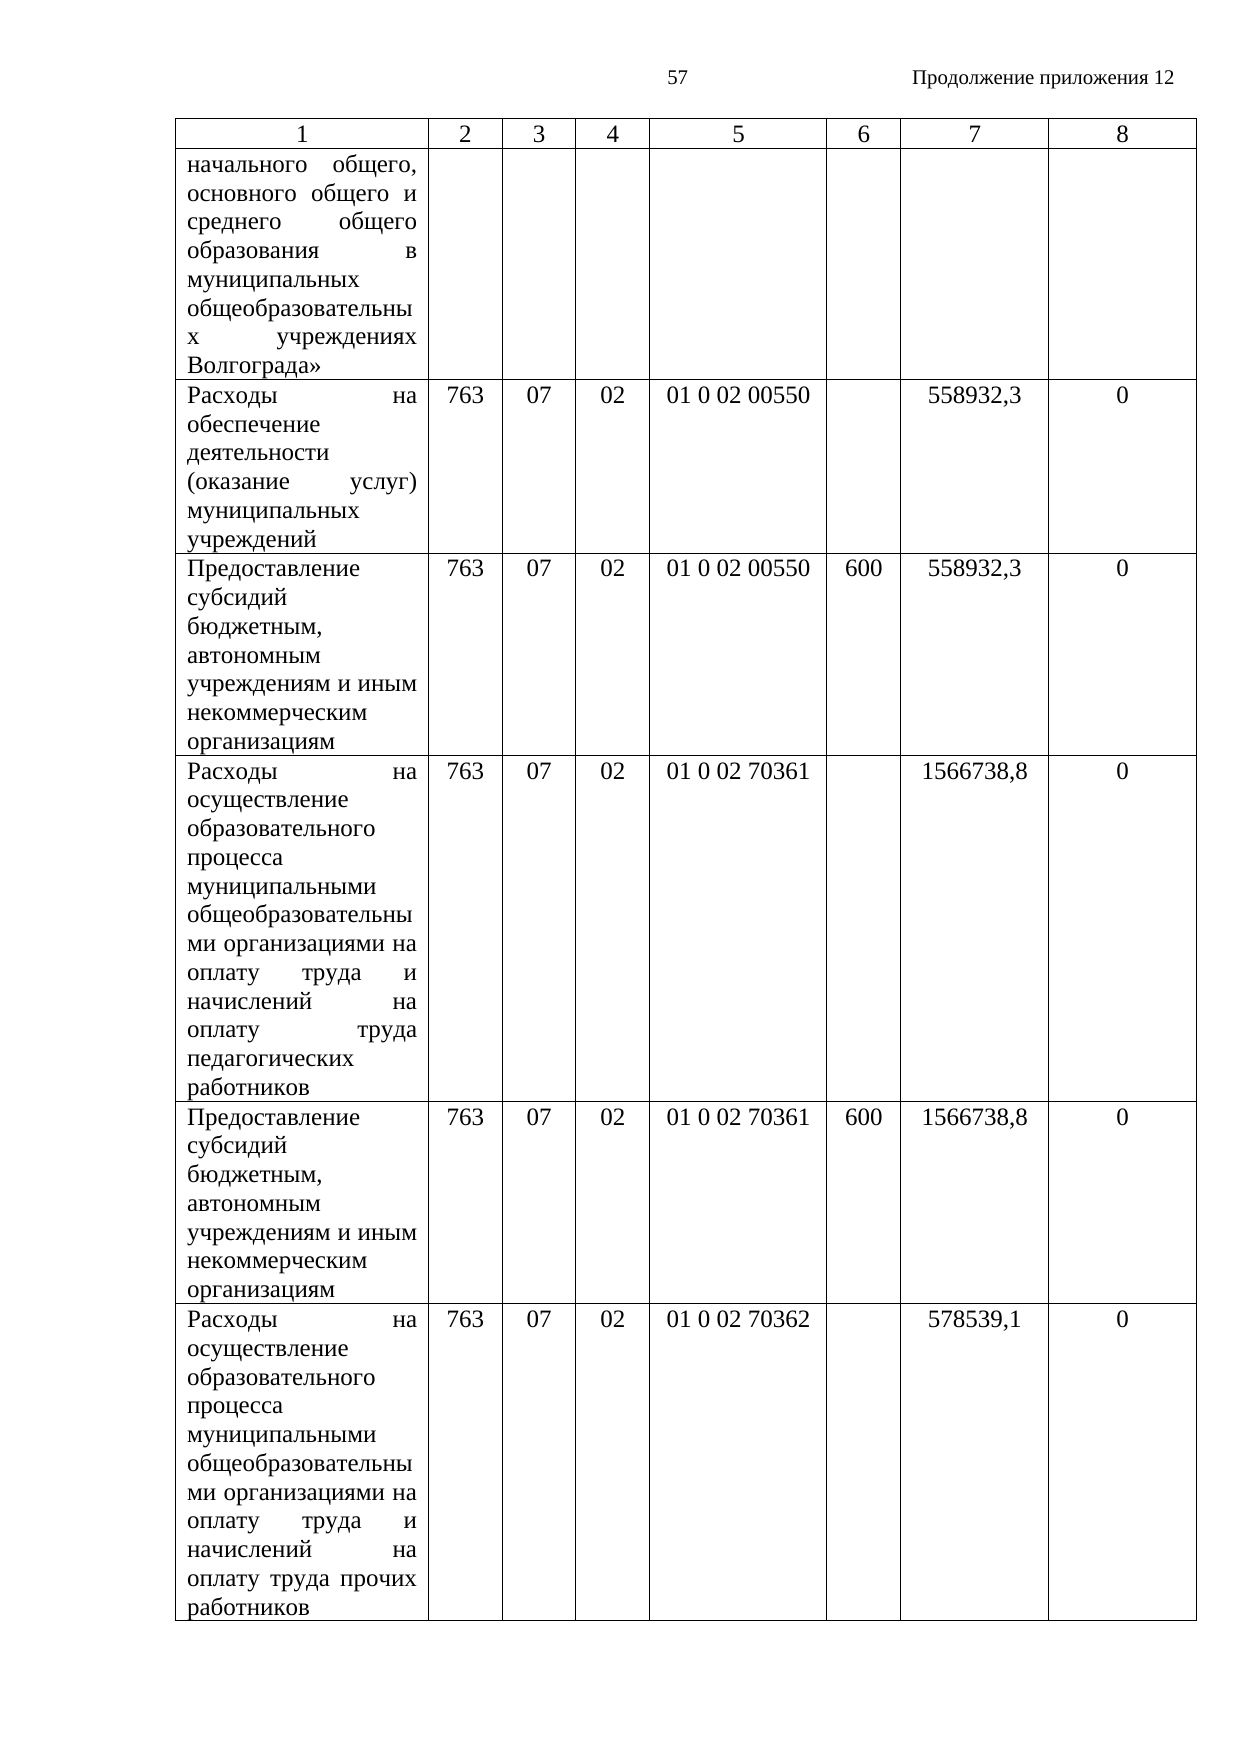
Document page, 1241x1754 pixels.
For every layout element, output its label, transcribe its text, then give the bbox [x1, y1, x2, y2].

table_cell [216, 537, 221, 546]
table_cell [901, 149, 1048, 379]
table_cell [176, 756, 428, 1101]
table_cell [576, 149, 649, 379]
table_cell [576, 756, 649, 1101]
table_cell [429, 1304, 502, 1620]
table_header 8 [1049, 119, 1196, 148]
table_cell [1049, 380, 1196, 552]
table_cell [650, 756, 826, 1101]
table_header 6 [827, 119, 900, 148]
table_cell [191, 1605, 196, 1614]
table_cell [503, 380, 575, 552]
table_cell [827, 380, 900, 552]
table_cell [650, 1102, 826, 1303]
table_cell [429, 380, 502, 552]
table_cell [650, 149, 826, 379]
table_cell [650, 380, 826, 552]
table_header 4 [576, 119, 649, 148]
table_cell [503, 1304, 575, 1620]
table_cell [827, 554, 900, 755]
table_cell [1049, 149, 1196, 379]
table_header 3 [503, 119, 575, 148]
table_header 7 [901, 119, 1048, 148]
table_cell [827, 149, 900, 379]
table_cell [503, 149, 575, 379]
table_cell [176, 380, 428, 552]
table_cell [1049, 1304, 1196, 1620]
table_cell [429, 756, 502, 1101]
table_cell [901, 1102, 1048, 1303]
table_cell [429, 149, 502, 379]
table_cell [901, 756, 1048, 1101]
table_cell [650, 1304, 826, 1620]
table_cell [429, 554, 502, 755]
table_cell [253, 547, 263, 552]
table_header 1 [176, 119, 428, 148]
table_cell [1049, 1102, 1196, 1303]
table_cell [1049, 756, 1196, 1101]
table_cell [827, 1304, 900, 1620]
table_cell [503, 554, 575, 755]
table_header 2 [429, 119, 502, 148]
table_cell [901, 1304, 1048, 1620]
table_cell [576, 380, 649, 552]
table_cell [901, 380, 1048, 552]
table_header 5 [650, 119, 826, 148]
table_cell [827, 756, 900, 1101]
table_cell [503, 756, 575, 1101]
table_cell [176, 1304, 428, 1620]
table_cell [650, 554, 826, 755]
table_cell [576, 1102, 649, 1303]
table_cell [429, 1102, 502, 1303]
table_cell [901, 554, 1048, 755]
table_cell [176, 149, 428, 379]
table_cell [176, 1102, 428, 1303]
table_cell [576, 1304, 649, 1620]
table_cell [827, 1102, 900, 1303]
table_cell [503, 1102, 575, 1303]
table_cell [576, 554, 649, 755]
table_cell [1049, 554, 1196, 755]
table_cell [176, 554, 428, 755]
